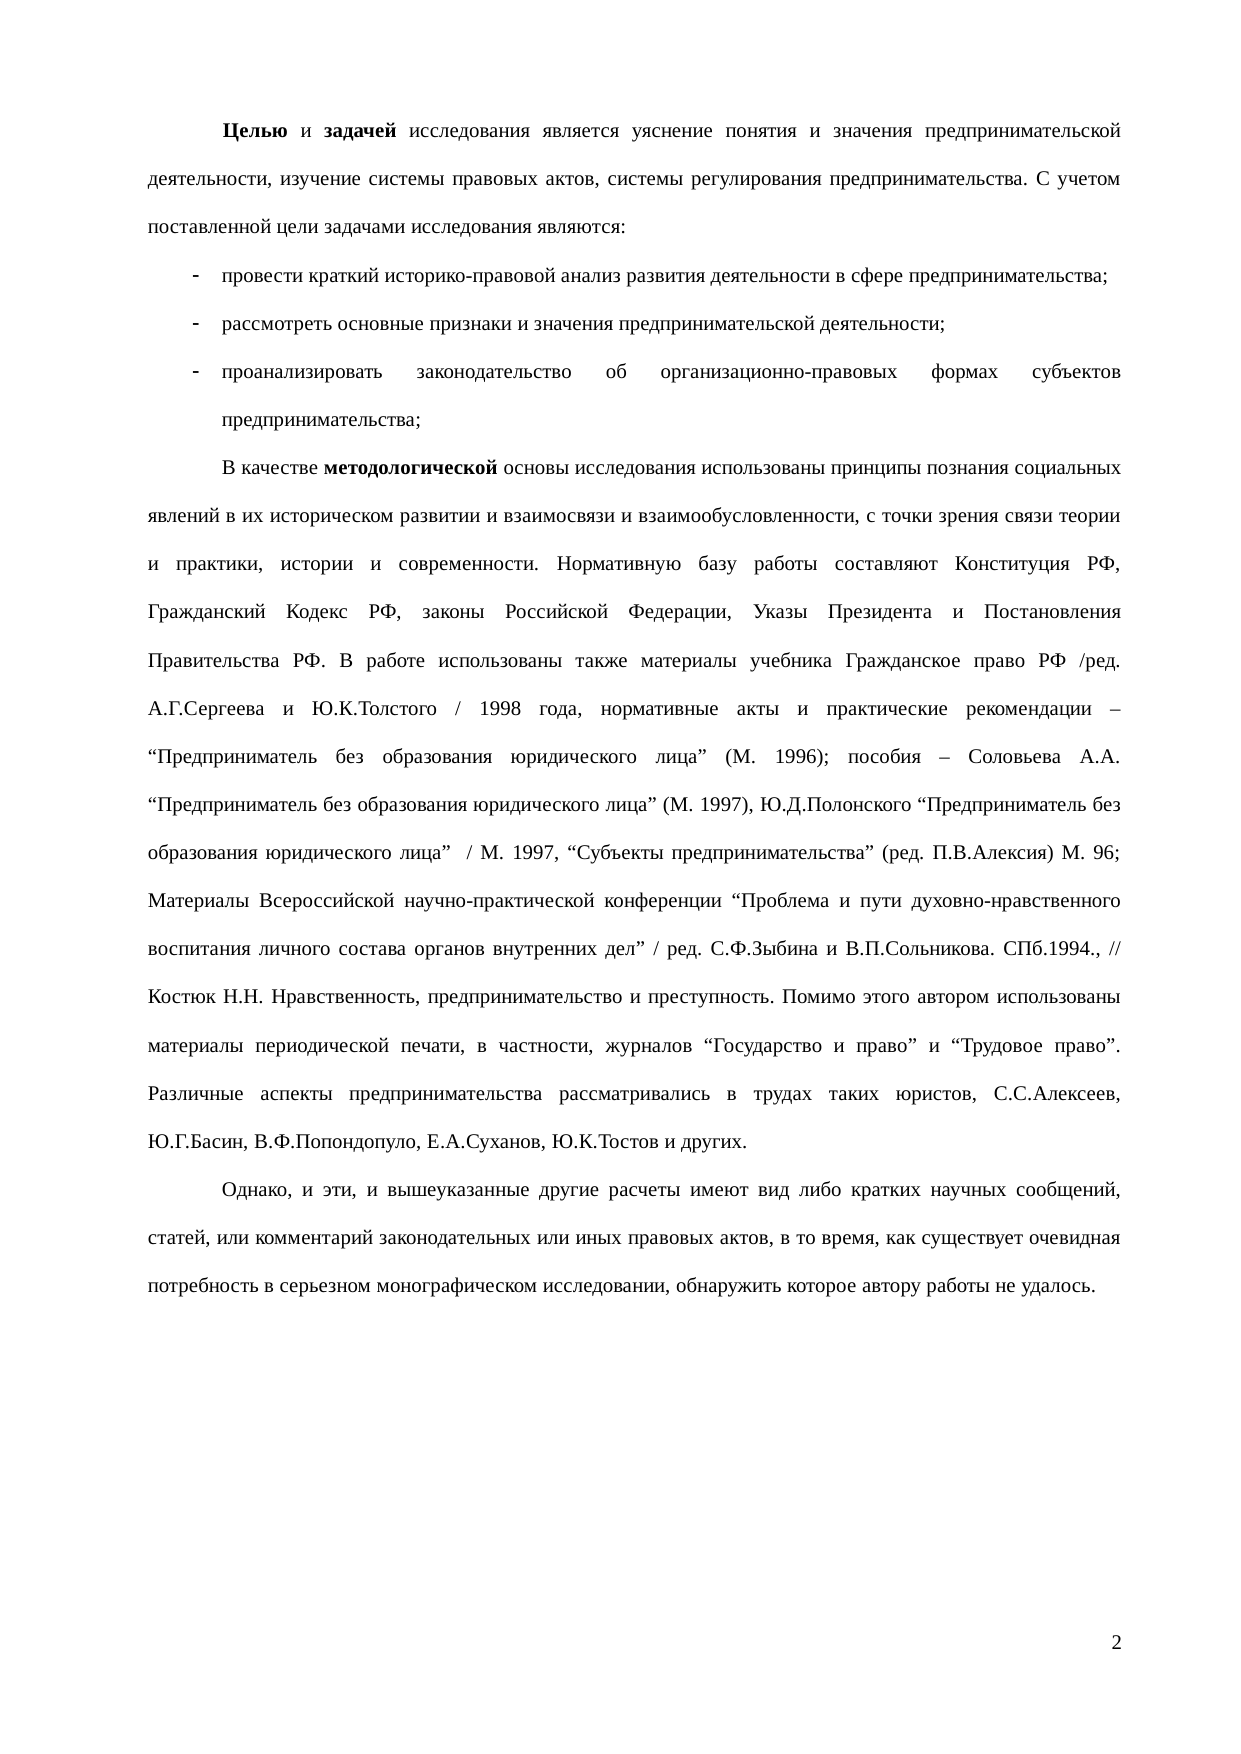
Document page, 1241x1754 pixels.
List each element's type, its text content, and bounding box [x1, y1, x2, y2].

text Целью и задачей исследования является уяснение понятия и значения предпринимательской деятельности, изучение системы правовых актов, системы регулирования предпринимательства. С учетом поставленной цели задачами исследования являются: [148, 118, 1122, 238]
list рассмотреть основные признаки и значения предпринимательской деятельности; [192, 311, 1122, 335]
list провести краткий историко-правовой анализ развития деятельности в сфере предпринимательства; [192, 262, 1122, 287]
list проанализировать законодательство об организационно-правовых формах субъектов предпринимательства; [192, 359, 1122, 431]
text Однако, и эти, и вышеуказанные другие расчеты имеют вид либо кратких научных сообщений, статей, или комментарий законодательных или иных правовых актов, в то время, как существует очевидная потребность в серьезном монографическом исследовании, обнаружить которое автору работы не удалось. [148, 1177, 1122, 1297]
text В качестве методологической основы исследования использованы принципы познания социальных явлений в их историческом развитии и взаимосвязи и взаимообусловленности, с точки зрения связи теории и практики, истории и современности. Нормативную базу работы составляют Конституция РФ, Гражданский Кодекс РФ, законы Российской Федерации, Указы Президента и Постановления Правительства РФ. В работе использованы также материалы учебника Гражданское право РФ /ред. А.Г.Сергеева и Ю.К.Толстого / 1998 года, нормативные акты и практические рекомендации – “Предприниматель без образования юридического лица” (М. 1996); пособия – Соловьева А.А. “Предприниматель без образования юридического лица” (М. 1997), Ю.Д.Полонского “Предприниматель без образования юридического лица” / М. 1997, “Субъекты предпринимательства” (ред. П.В.Алексия) М. 96; Материалы Всероссийской научно-практической конференции “Проблема и пути духовно-нравственного воспитания личного состава органов внутренних дел” / ред. С.Ф.Зыбина и В.П.Сольникова. СПб.1994., // Костюк Н.Н. Нравственность, предпринимательство и преступность. Помимо этого автором использованы материалы периодической печати, в частности, журналов “Государство и право” и “Трудовое право”. Различные аспекты предпринимательства рассматривались в трудах таких юристов, С.С.Алексеев, Ю.Г.Басин, В.Ф.Попондопуло, Е.А.Суханов, Ю.К.Тостов и других. [148, 455, 1122, 1153]
